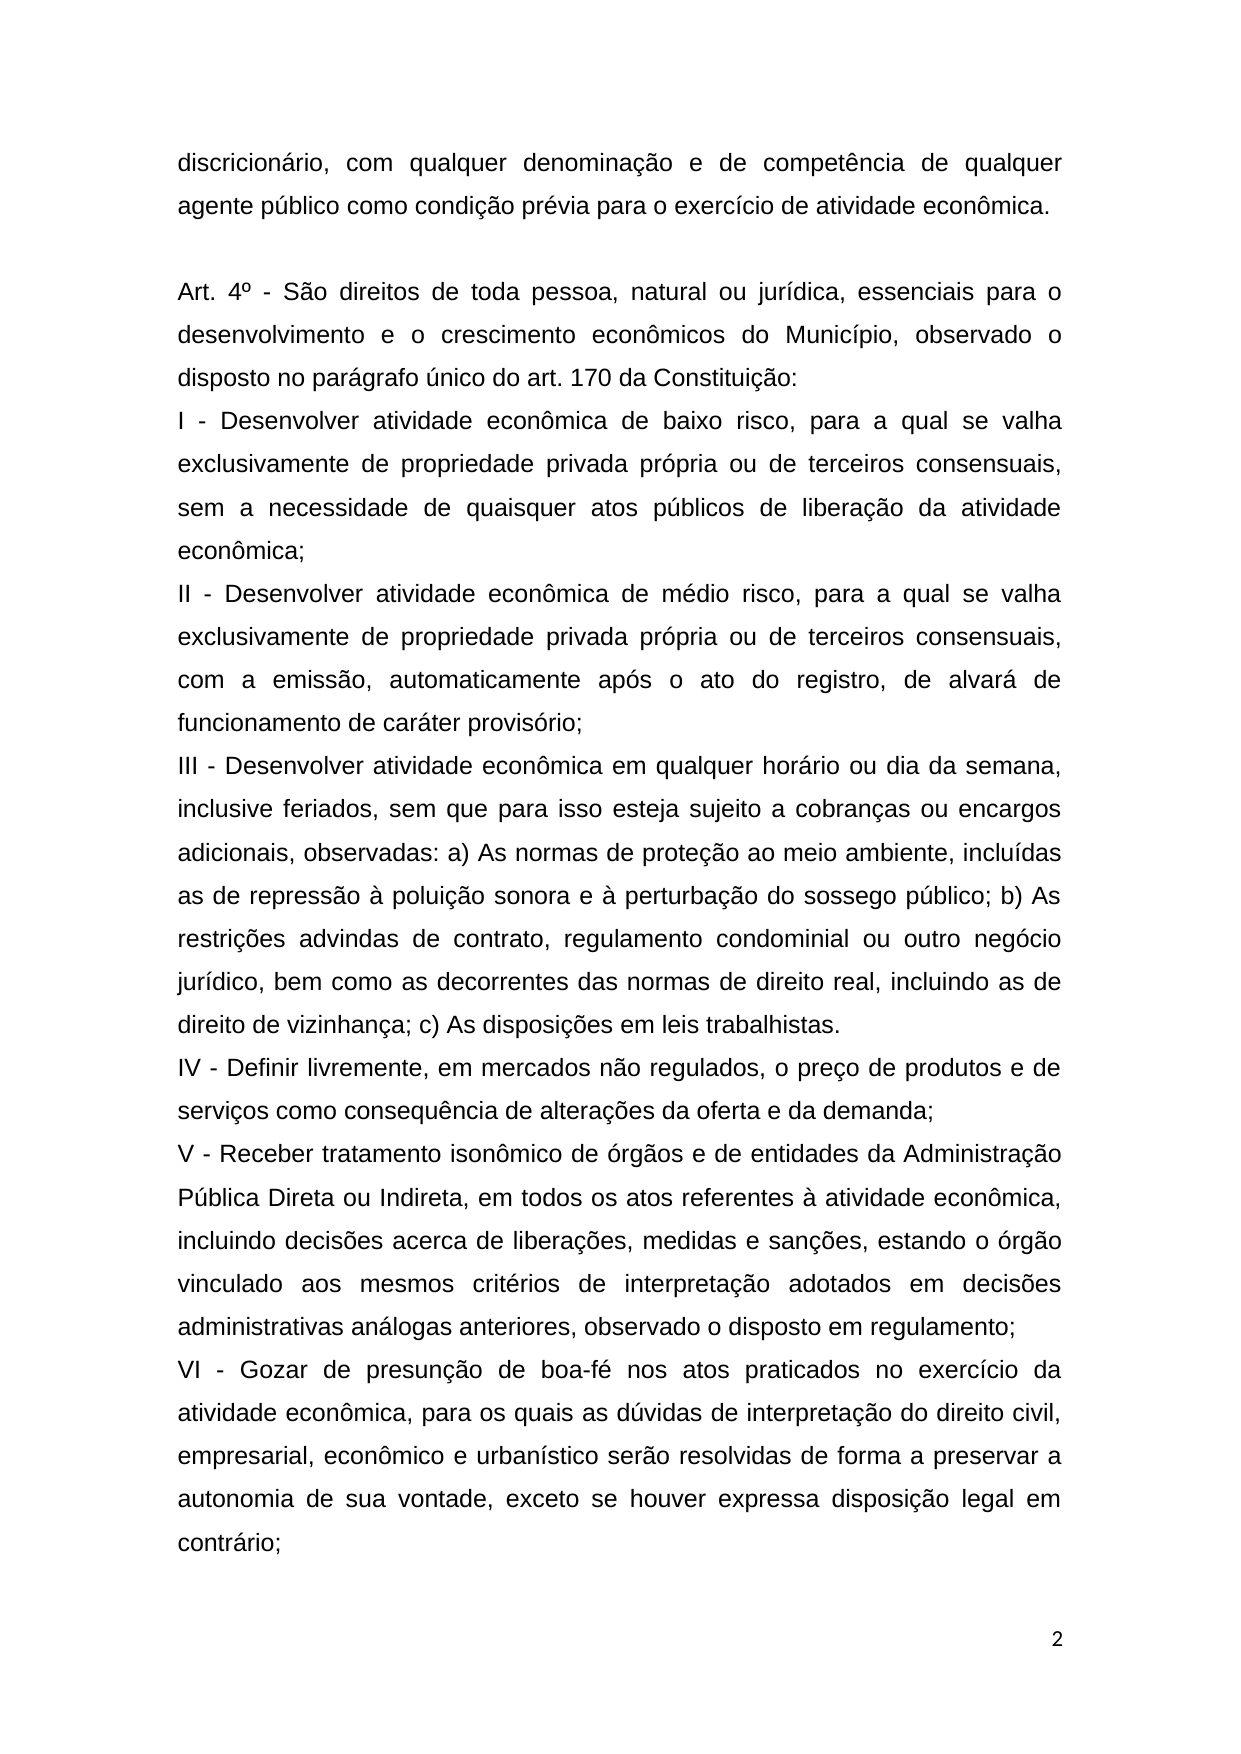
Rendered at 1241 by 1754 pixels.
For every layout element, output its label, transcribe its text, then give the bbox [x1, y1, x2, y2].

text II - Desenvolver atividade econômica de médio risco, para a qual se valha exclusivamente de propriedade privada própria ou de terceiros consensuais, com a emissão, automaticamente após o ato do registro, de alvará de funcionamento de caráter provisório; [177, 579, 1063, 737]
text Art. 4º - São direitos de toda pessoa, natural ou jurídica, essenciais para o desenvolvimento e o crescimento econômicos do Município, observado o disposto no parágrafo único do art. 170 da Constituição: [177, 277, 1063, 392]
text III - Desenvolver atividade econômica em qualquer horário ou dia da semana, inclusive feriados, sem que para isso esteja sujeito a cobranças ou encargos adicionais, observadas: a) As normas de proteção ao meio ambiente, incluídas as de repressão à poluição sonora e à perturbação do sossego público; b) As restrições advindas de contrato, regulamento condominial ou outro negócio jurídico, bem como as decorrentes das normas de direito real, incluindo as de direito de vizinhança; c) As disposições em leis trabalhistas. [177, 751, 1063, 1039]
text V - Receber tratamento isonômico de órgãos e de entidades da Administração Pública Direta ou Indireta, em todos os atos referentes à atividade econômica, incluindo decisões acerca de liberações, medidas e sanções, estando o órgão vinculado aos mesmos critérios de interpretação adotados em decisões administrativas análogas anteriores, observado o disposto em regulamento; [177, 1139, 1063, 1341]
text I - Desenvolver atividade econômica de baixo risco, para a qual se valha exclusivamente de propriedade privada própria ou de terceiros consensuais, sem a necessidade de quaisquer atos públicos de liberação da atividade econômica; [177, 406, 1063, 564]
text VI - Gozar de presunção de boa-fé nos atos praticados no exercício da atividade econômica, para os quais as dúvidas de interpretação do direito civil, empresarial, econômico e urbanístico serão resolvidas de forma a preservar a autonomia de sua vontade, exceto se houver expressa disposição legal em contrário; [177, 1355, 1063, 1556]
text IV - Definir livremente, em mercados não regulados, o preço de produtos e de serviços como consequência de alterações da oferta e da demanda; [177, 1053, 1063, 1125]
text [177, 148, 1063, 219]
